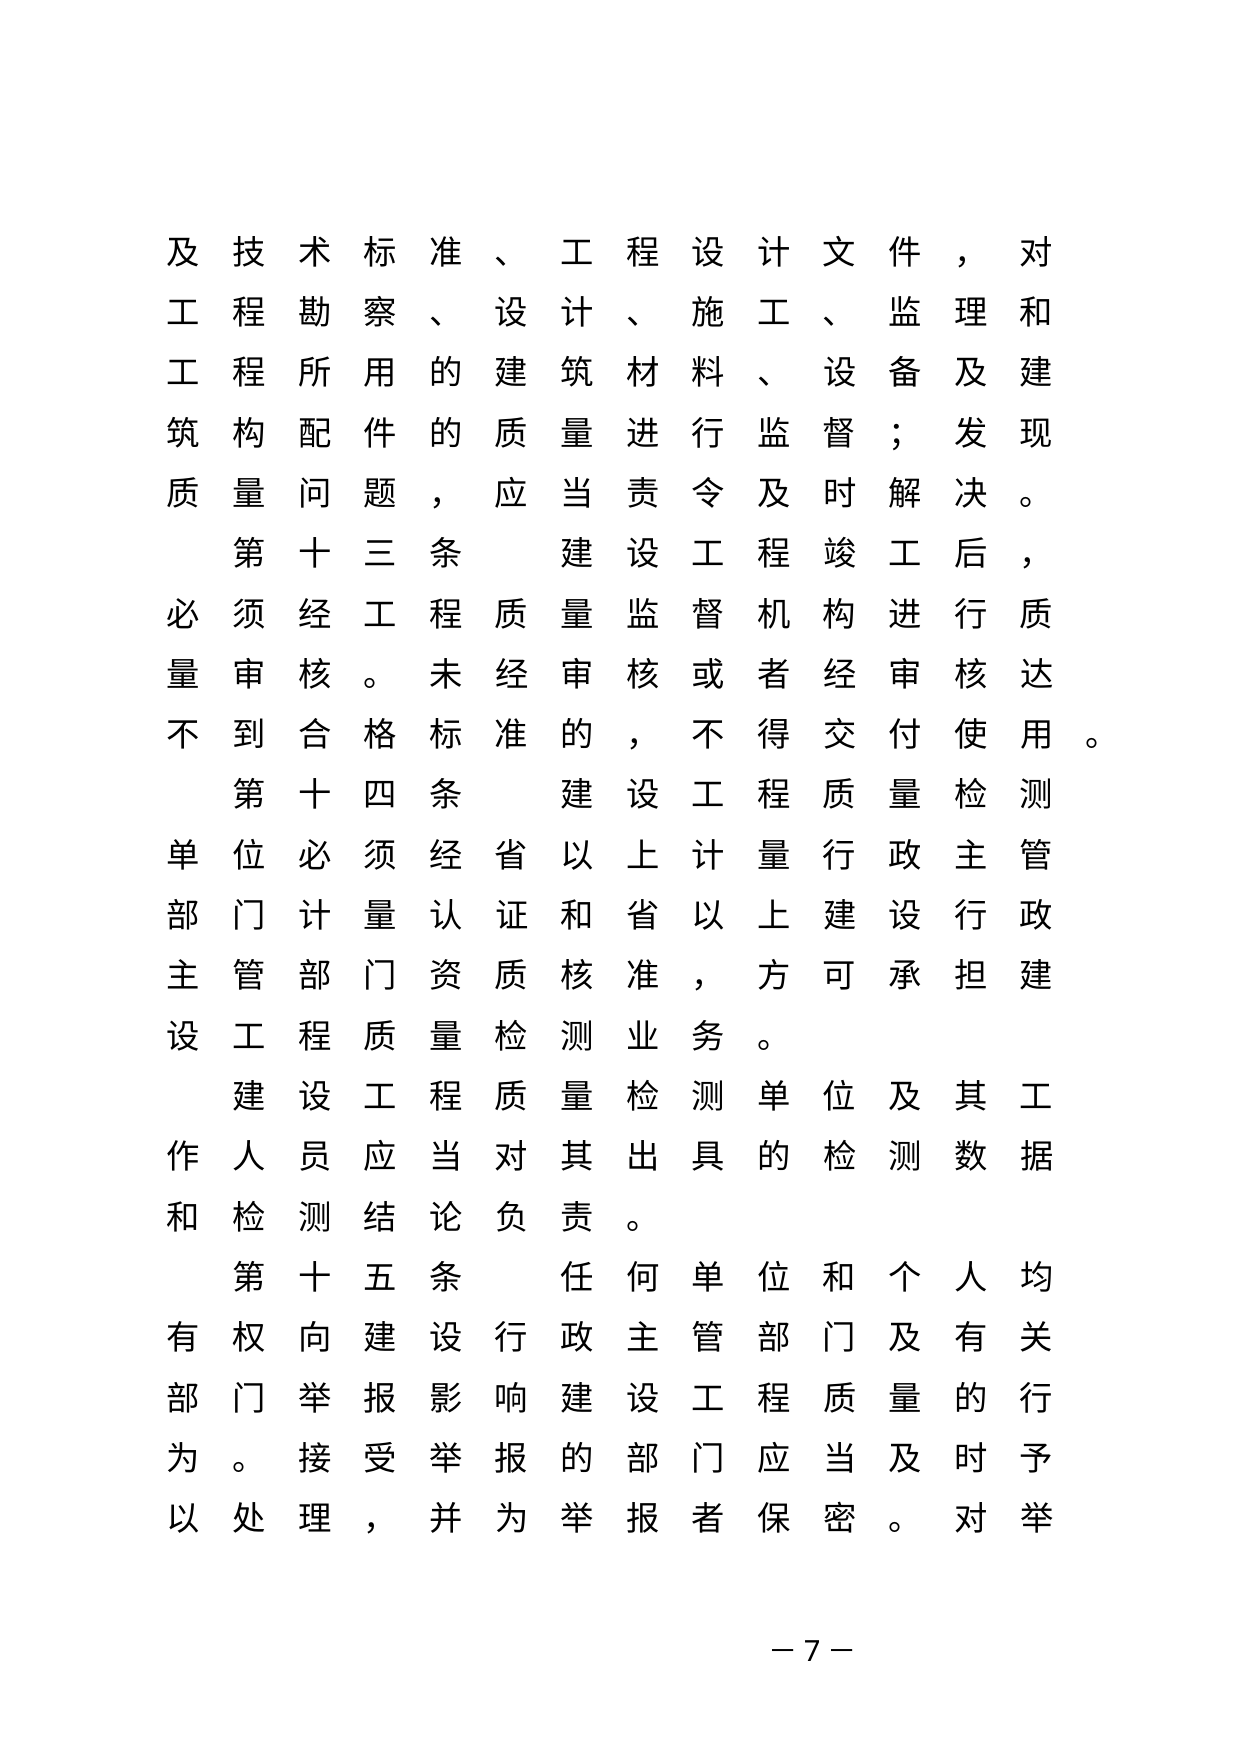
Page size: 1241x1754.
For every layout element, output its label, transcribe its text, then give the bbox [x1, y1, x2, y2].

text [167, 219, 1085, 521]
text 建设工程质量检测单位及其工作人员应当对其出具的检测数据和检测结论负责。 [167, 1064, 1085, 1245]
text 第十三条 建设工程竣工后，必须经工程质量监督机构进行质量审核。未经审核或者经审核达不到合格标准的，不得交付使用。 [167, 521, 1085, 762]
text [167, 1245, 1085, 1546]
text 第十四条 建设工程质量检测单位必须经省以上计量行政主管部门计量认证和省以上建设行政主管部门资质核准，方可承担建设工程质量检测业务。 [167, 762, 1085, 1064]
